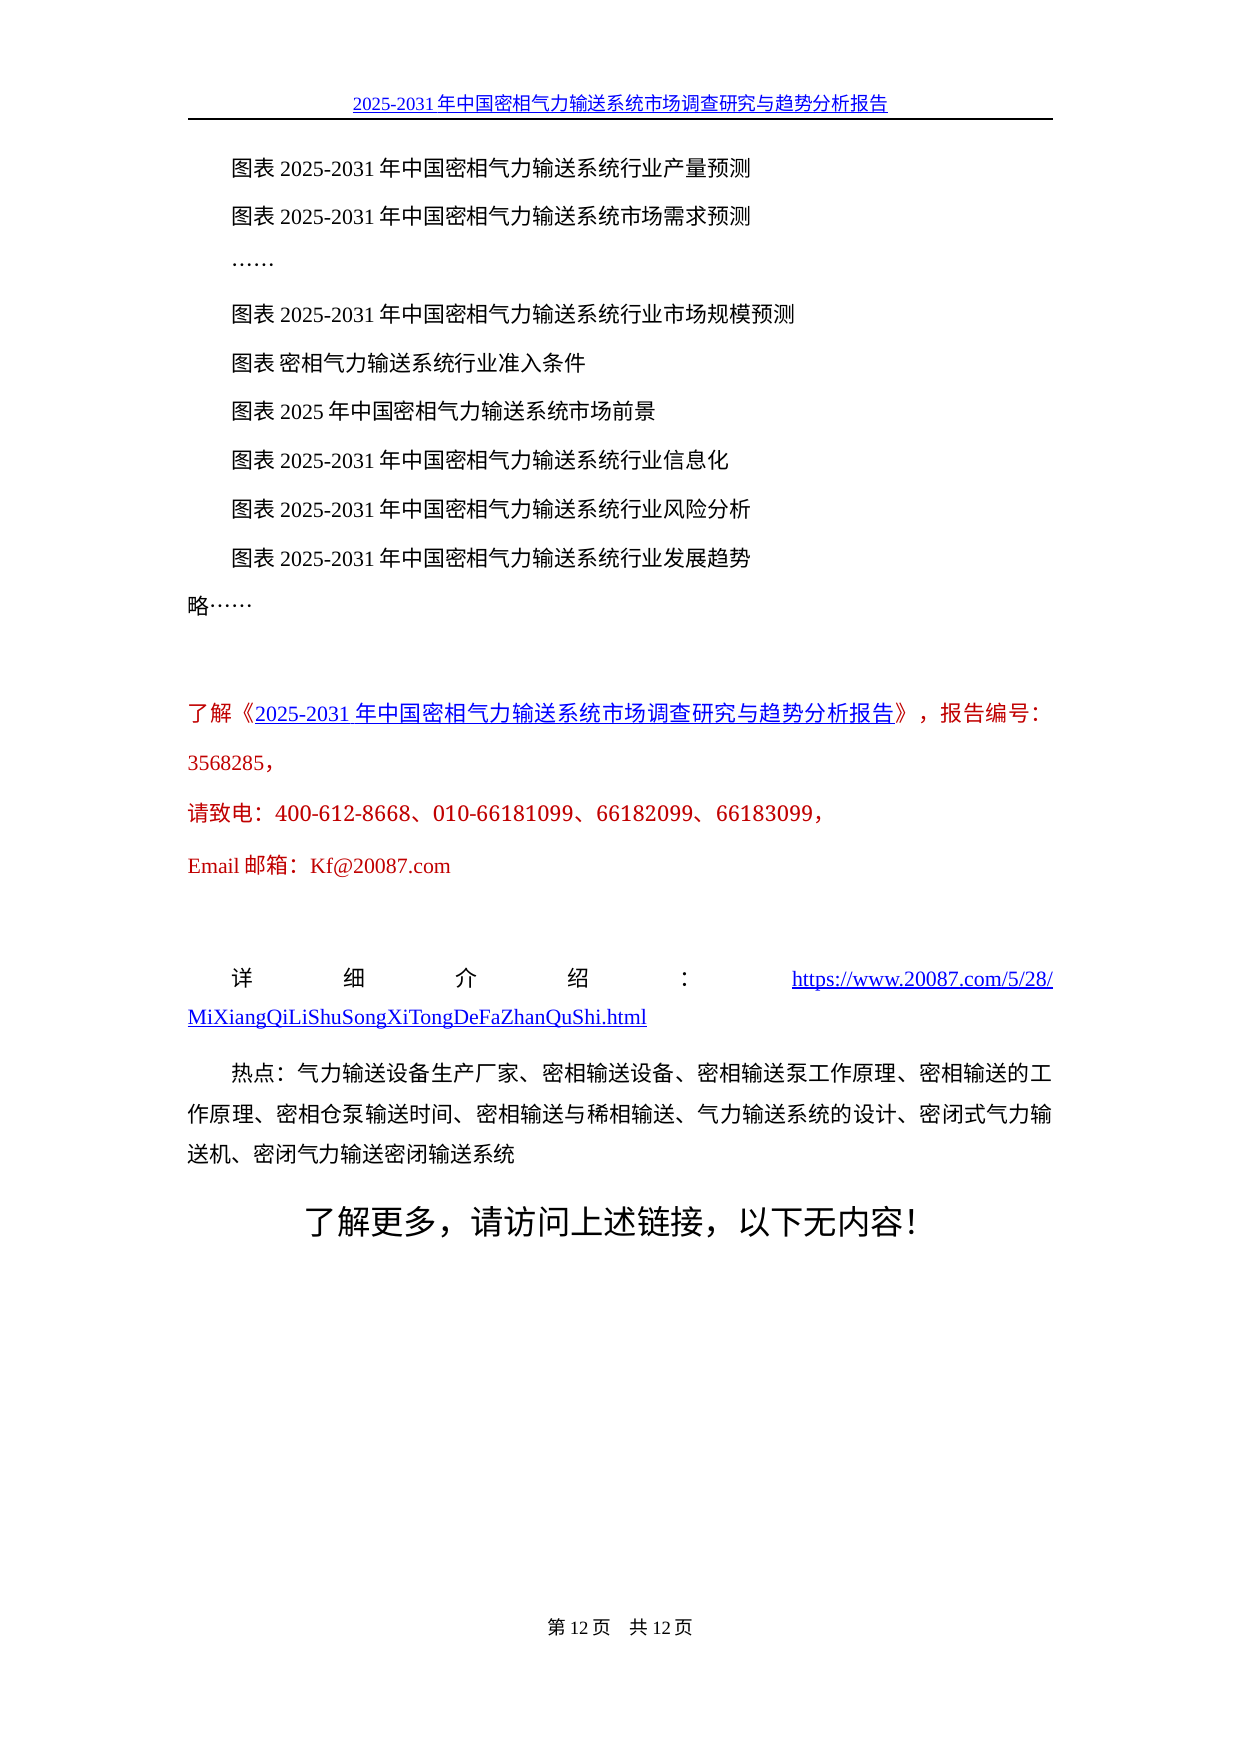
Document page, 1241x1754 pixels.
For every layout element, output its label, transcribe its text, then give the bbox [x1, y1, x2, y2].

text 了解《2025-2031年中国密相气力输送系统市场调查研究与趋势分析报告》，报告编号：3568285， [187, 695, 1053, 777]
title 了解更多，请访问上述链接，以下无内容！ [187, 1187, 1053, 1252]
text 详细介绍：https://www.20087.com/5/28/MiXiangQiLiShuSongXiTongDeFaZhanQuShi.html [187, 960, 1053, 1033]
text Email邮箱：Kf@20087.com [187, 847, 1053, 880]
text 请致电：400-612-8668、010-66181099、66182099、66183099， [187, 796, 1053, 828]
text 热点：气力输送设备生产厂家、密相输送设备、密相输送泵工作原理、密相输送的工作原理、密相仓泵输送时间、密相输送与稀相输送、气力输送系统的设计、密闭式气力输送机、密闭气力输送密闭输送系统 [187, 1056, 1053, 1169]
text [187, 150, 1053, 621]
